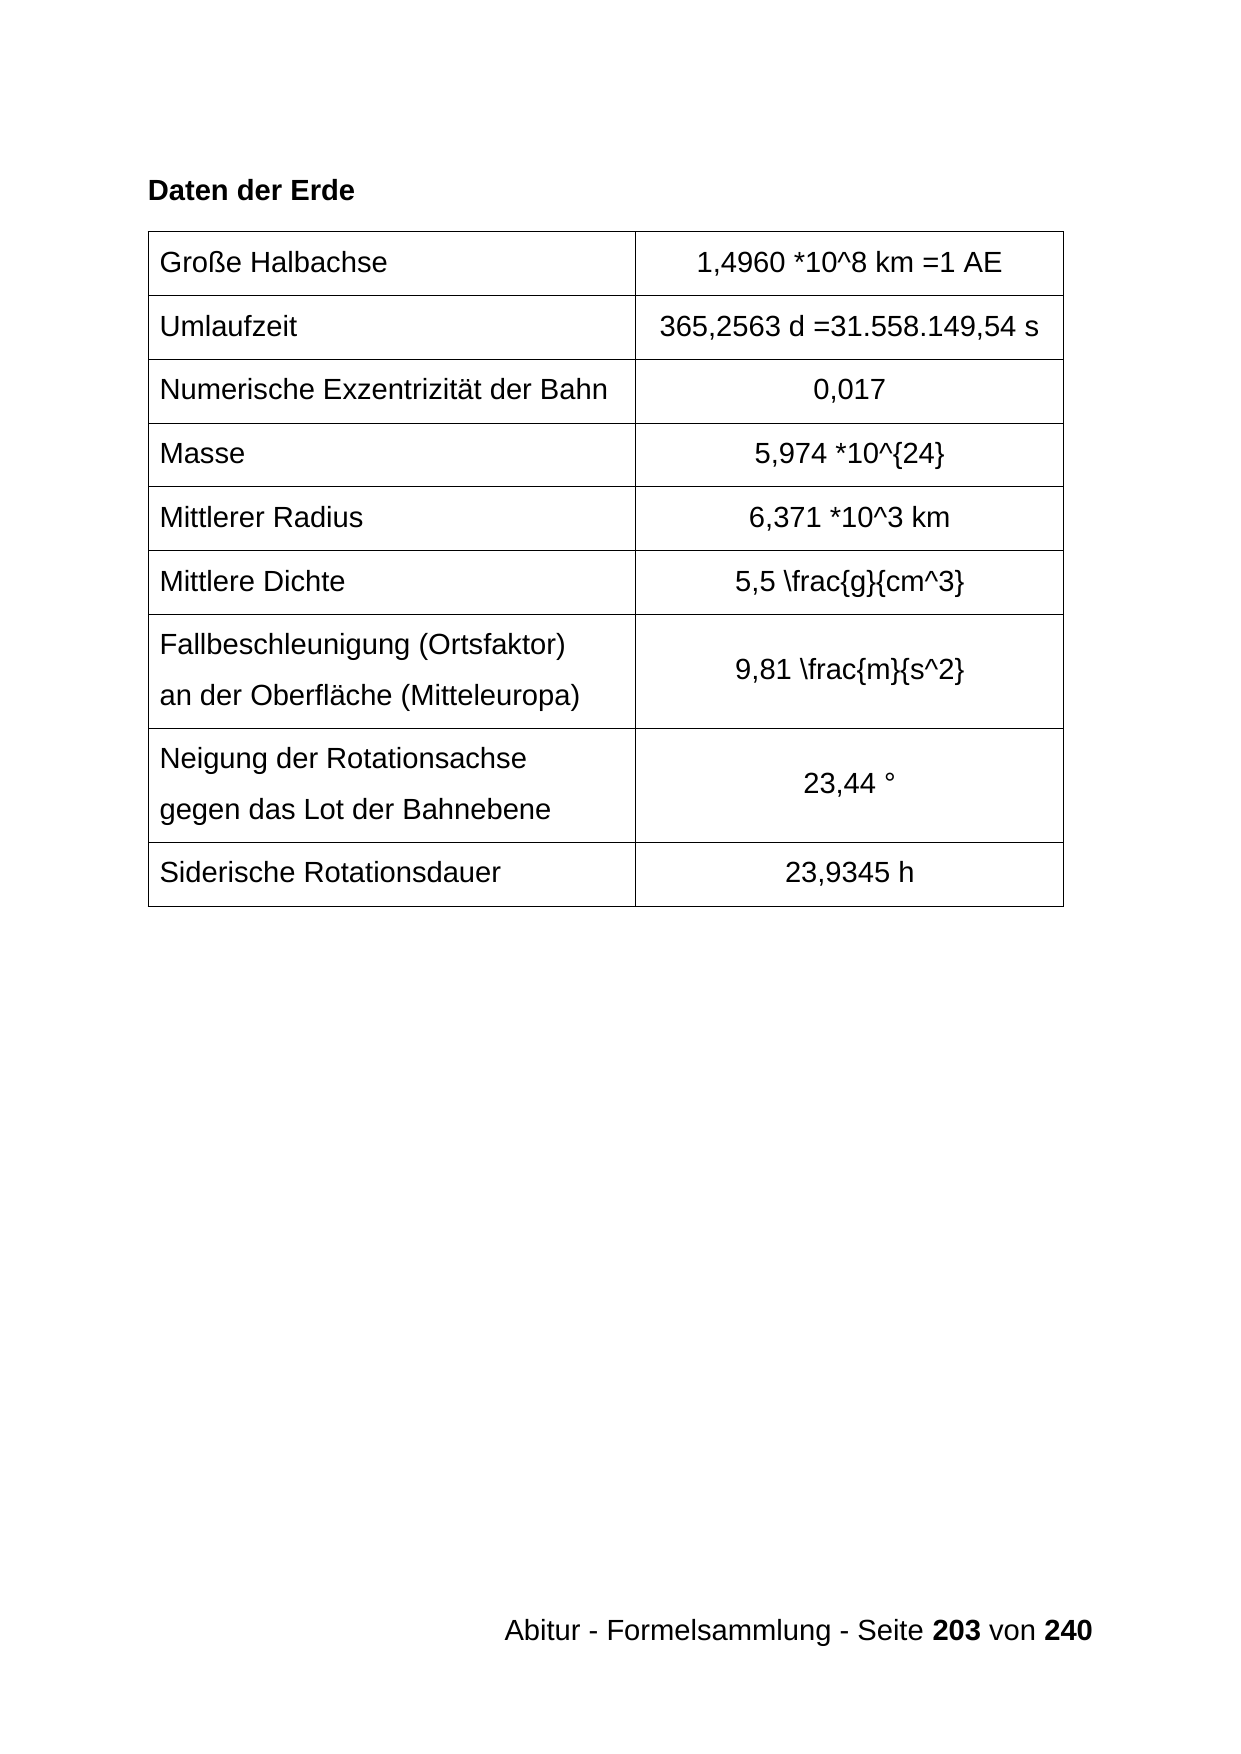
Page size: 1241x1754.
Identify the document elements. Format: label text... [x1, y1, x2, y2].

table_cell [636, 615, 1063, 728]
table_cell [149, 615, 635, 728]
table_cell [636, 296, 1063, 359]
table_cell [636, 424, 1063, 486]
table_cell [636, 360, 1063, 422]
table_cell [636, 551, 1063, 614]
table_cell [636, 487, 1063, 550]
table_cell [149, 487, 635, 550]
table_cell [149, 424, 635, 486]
subtitle Daten der Erde [148, 173, 1093, 206]
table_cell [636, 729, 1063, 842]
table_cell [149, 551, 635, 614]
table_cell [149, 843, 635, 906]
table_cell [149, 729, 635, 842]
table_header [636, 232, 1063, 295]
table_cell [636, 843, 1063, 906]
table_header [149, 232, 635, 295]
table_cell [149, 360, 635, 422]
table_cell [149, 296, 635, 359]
